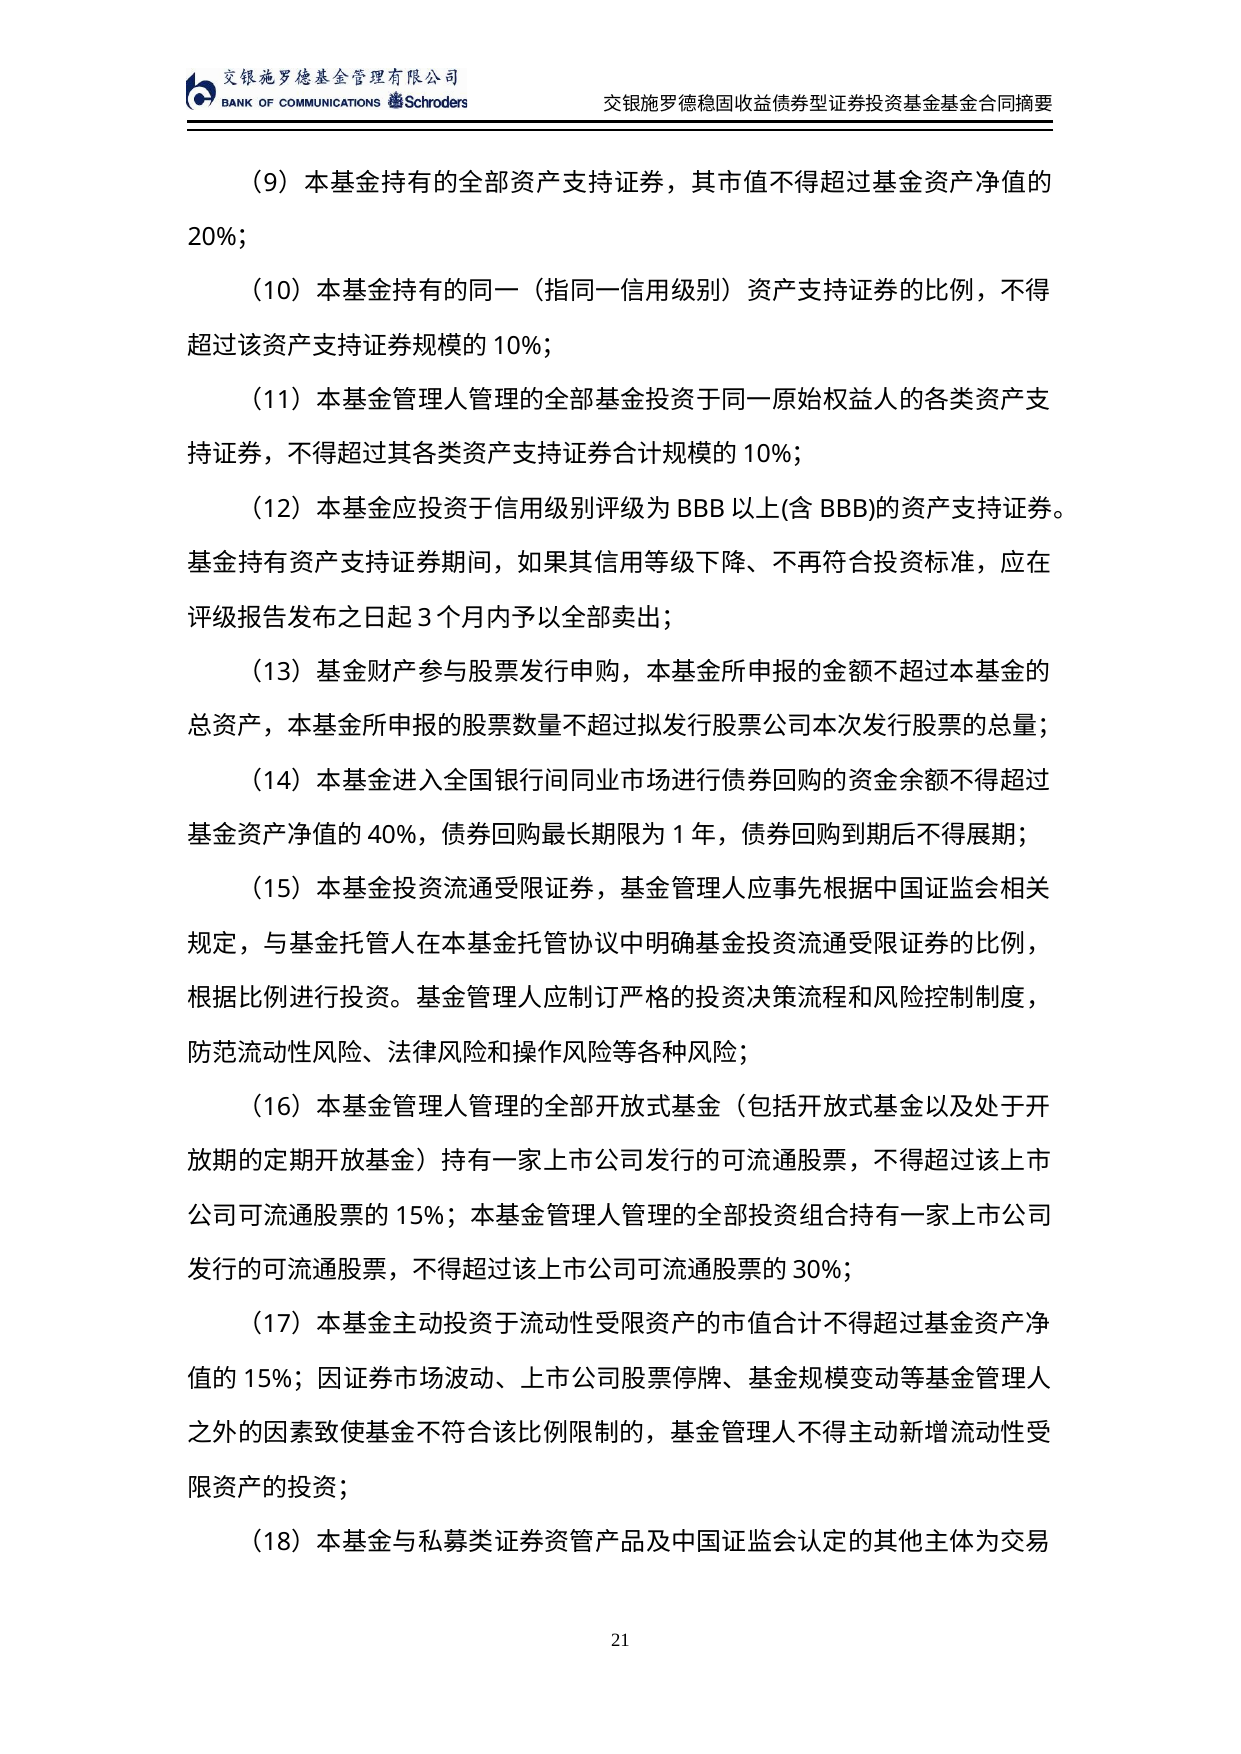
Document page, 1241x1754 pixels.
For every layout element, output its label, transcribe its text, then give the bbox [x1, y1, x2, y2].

text （14）本基金进入全国银行间同业市场进行债券回购的资金余额不得超过基金资产净值的40%，债券回购最长期限为1年，债券回购到期后不得展期； [187, 760, 1053, 851]
text （10）本基金持有的同一（指同一信用级别）资产支持证券的比例，不得超过该资产支持证券规模的10%； [187, 271, 1053, 361]
text （13）基金财产参与股票发行申购，本基金所申报的金额不超过本基金的总资产，本基金所申报的股票数量不超过拟发行股票公司本次发行股票的总量； [187, 651, 1053, 742]
text （16）本基金管理人管理的全部开放式基金（包括开放式基金以及处于开放期的定期开放基金）持有一家上市公司发行的可流通股票，不得超过该上市公司可流通股票的15%；本基金管理人管理的全部投资组合持有一家上市公司发行的可流通股票，不得超过该上市公司可流通股票的30%； [187, 1086, 1053, 1286]
text （9）本基金持有的全部资产支持证券，其市值不得超过基金资产净值的20%； [187, 162, 1053, 253]
text （17）本基金主动投资于流动性受限资产的市值合计不得超过基金资产净值的15%；因证券市场波动、上市公司股票停牌、基金规模变动等基金管理人之外的因素致使基金不符合该比例限制的，基金管理人不得主动新增流动性受限资产的投资； [187, 1304, 1053, 1503]
text （12）本基金应投资于信用级别评级为BBB以上(含BBB)的资产支持证券。基金持有资产支持证券期间，如果其信用等级下降、不再符合投资标准，应在评级报告发布之日起3个月内予以全部卖出； [187, 488, 1053, 633]
picture [186, 68, 468, 110]
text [187, 1521, 1053, 1558]
text （11）本基金管理人管理的全部基金投资于同一原始权益人的各类资产支持证券，不得超过其各类资产支持证券合计规模的10%； [187, 379, 1053, 470]
text （15）本基金投资流通受限证券，基金管理人应事先根据中国证监会相关规定，与基金托管人在本基金托管协议中明确基金投资流通受限证券的比例，根据比例进行投资。基金管理人应制订严格的投资决策流程和风险控制制度，防范流动性风险、法律风险和操作风险等各种风险； [187, 869, 1053, 1068]
